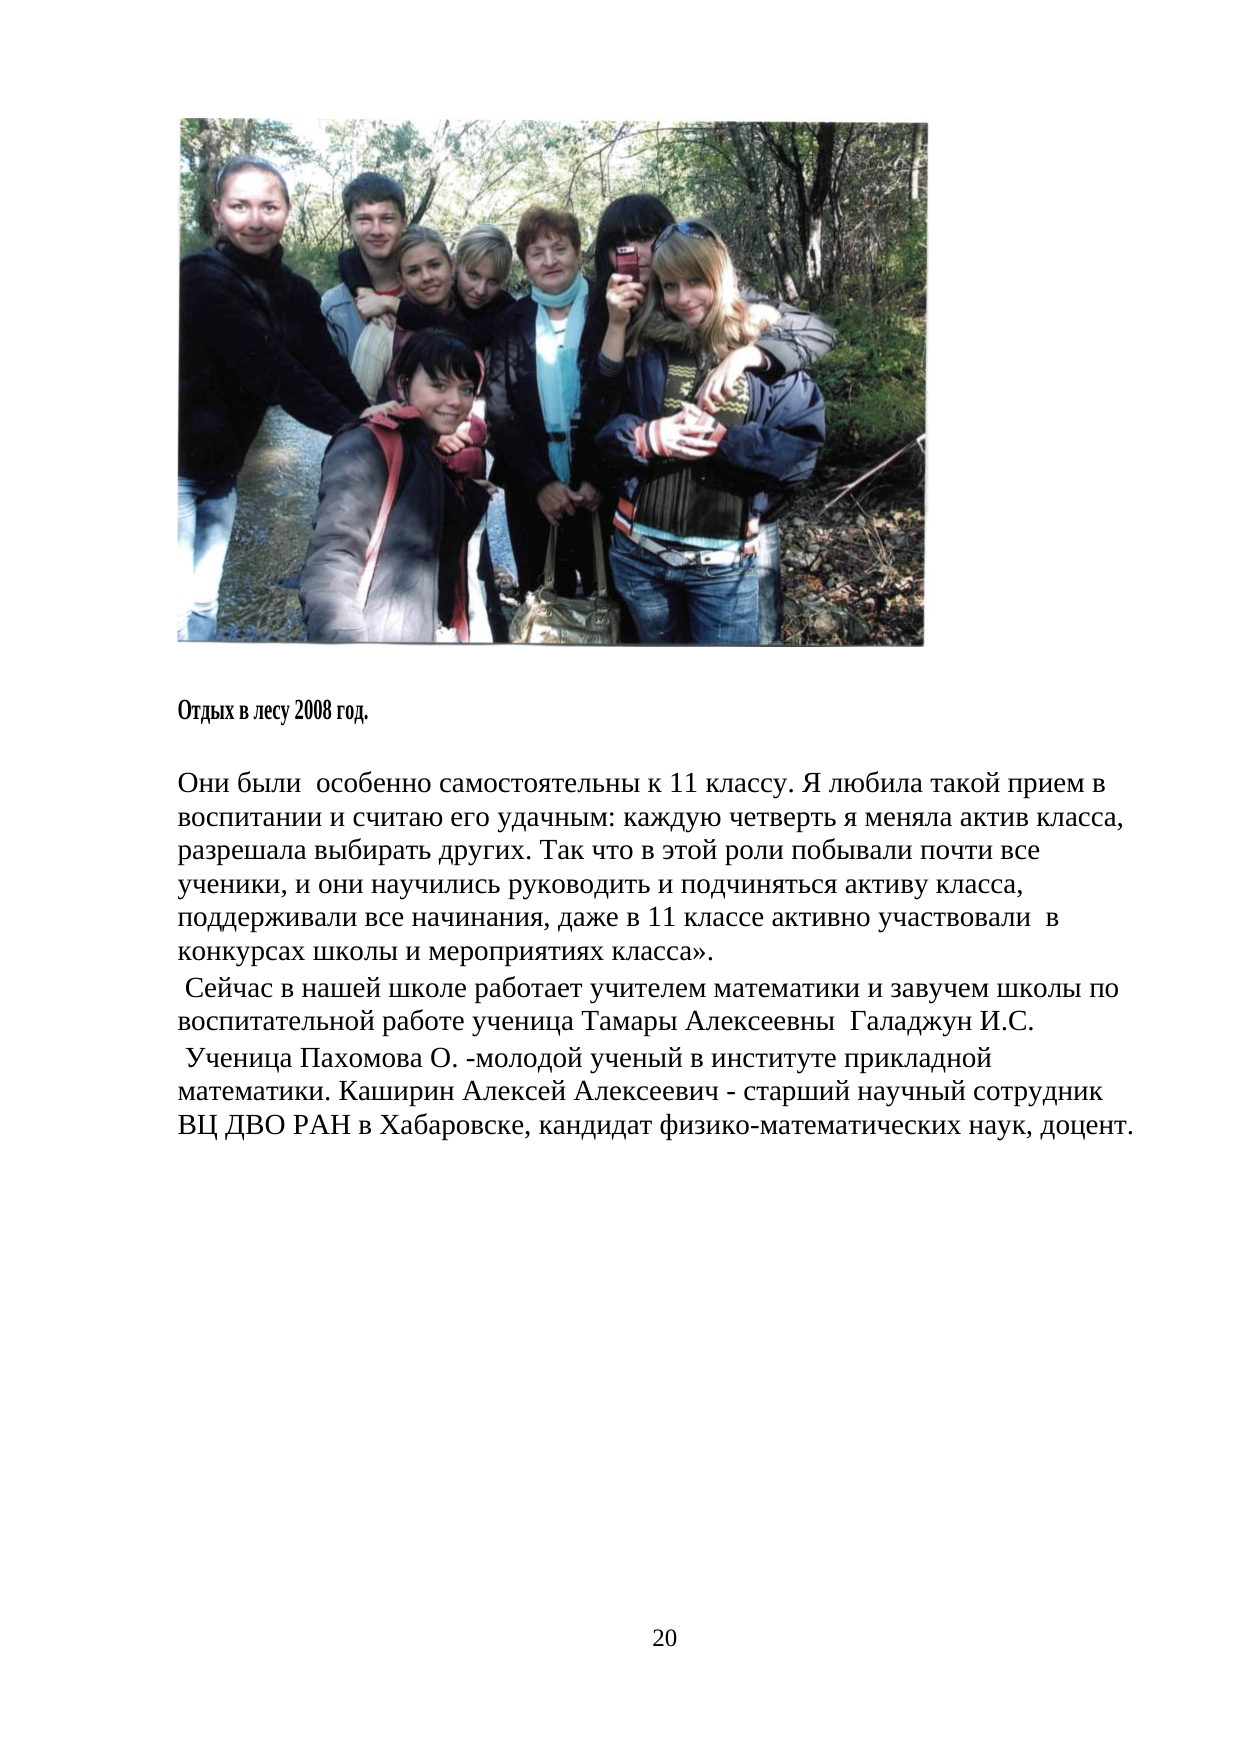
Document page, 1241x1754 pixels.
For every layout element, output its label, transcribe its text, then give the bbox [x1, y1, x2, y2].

text Они были особенно самостоятельны к 11 классу. Я любила такой прием в воспитании и считаю его удачным: каждую четверть я меняла актив класса, разрешала выбирать других. Так что в этой роли побывали почти все ученики, и они научились руководить и подчиняться активу класса, поддерживали все начинания, даже в 11 классе активно участвовали в конкурсах школы и мероприятиях класса». [177, 765, 1152, 967]
picture [177, 118, 929, 647]
text Отдых в лесу 2008 год. [177, 686, 1152, 726]
text Ученица Пахомова О. -молодой ученый в институте прикладной математики. Каширин Алексей Алексеевич - старший научный сотрудник ВЦ ДВО РАН в Хабаровске, кандидат физико-математических наук, доцент. [177, 1040, 1152, 1141]
text Сейчас в нашей школе работает учителем математики и завучем школы по воспитательной работе ученица Тамары Алексеевны Галаджун И.С. [177, 970, 1152, 1037]
